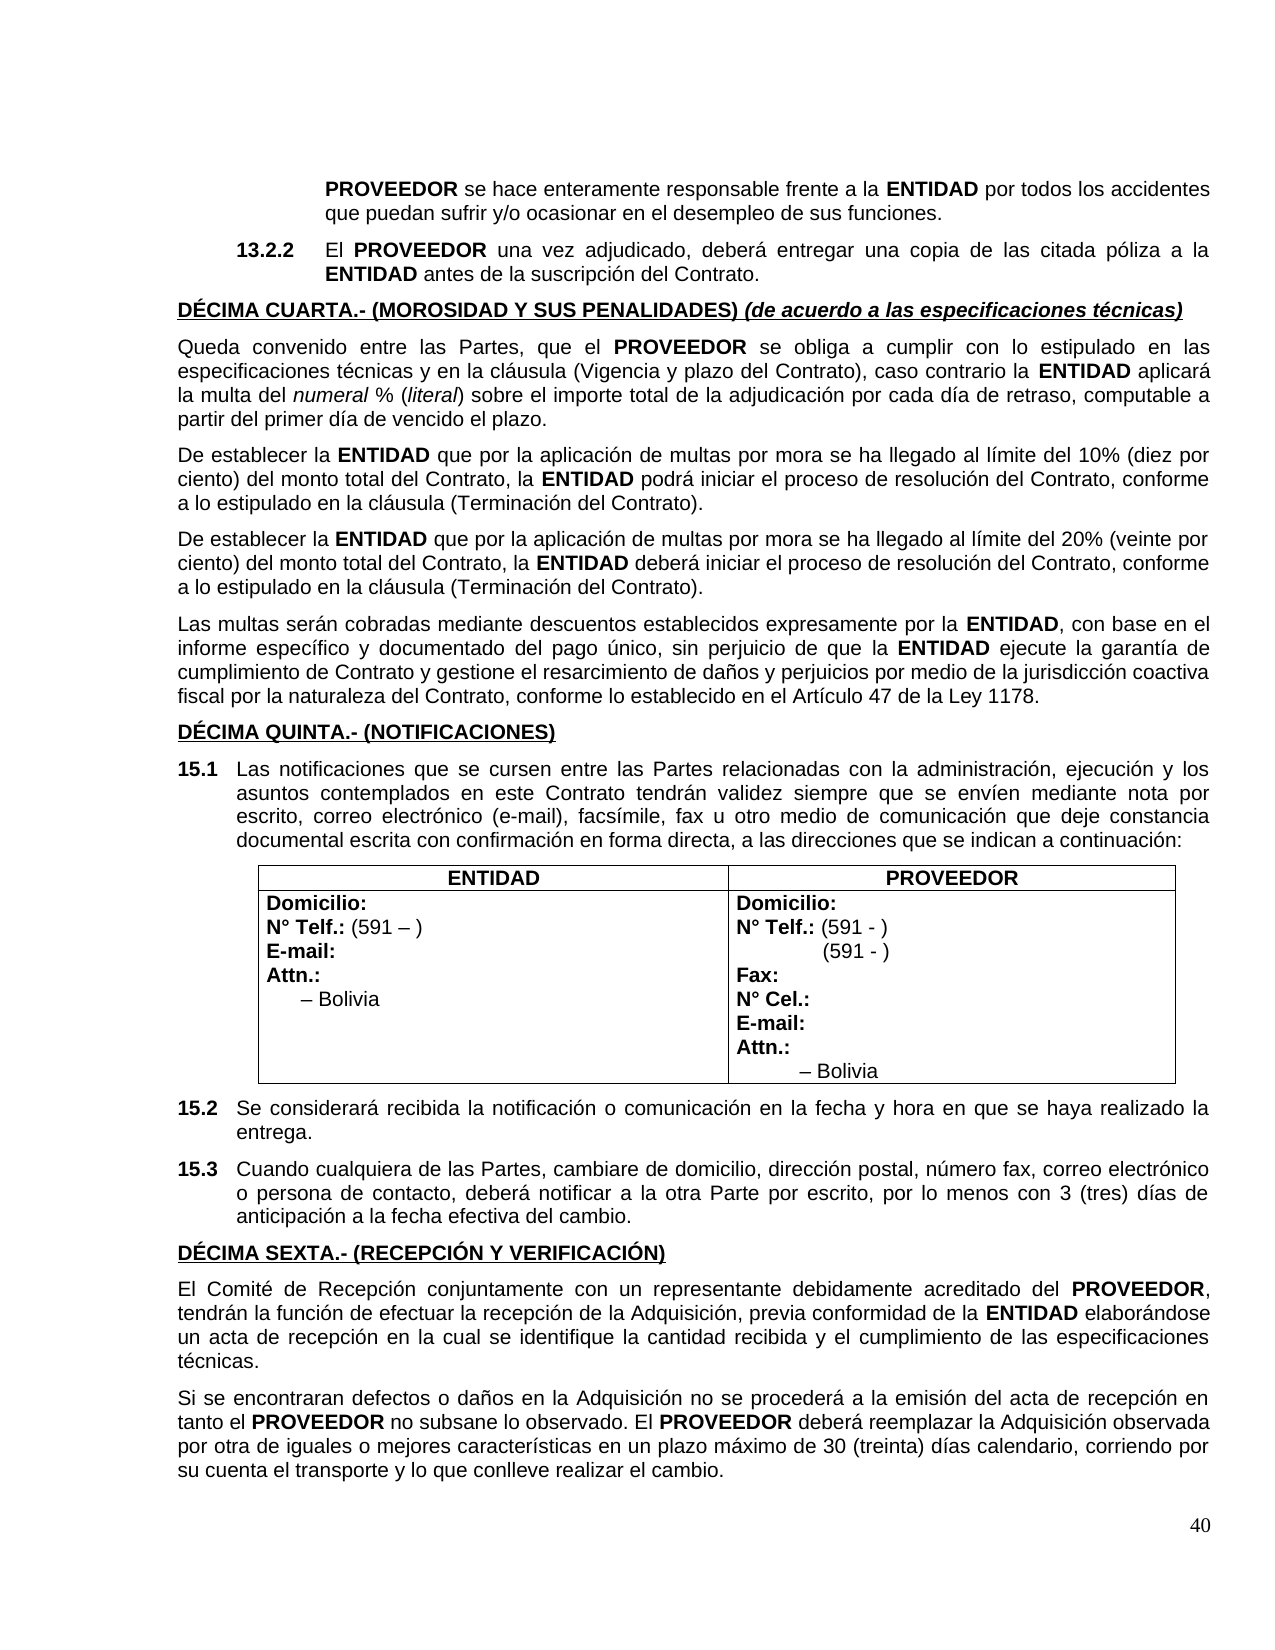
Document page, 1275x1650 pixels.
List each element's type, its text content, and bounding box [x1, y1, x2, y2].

text DÉCIMA QUINTA.- (NOTIFICACIONES) [177, 720, 1211, 744]
table_cell Domicilio: N° Telf.: (591 – ) E-mail: Attn.: – Bolivia [259, 891, 728, 1082]
text DÉCIMA CUARTA.- (MOROSIDAD Y SUS PENALIDADES) (de acuerdo a las especificaciones técnicas) [177, 298, 1211, 322]
text Las multas serán cobradas mediante descuentos establecidos expresamente por la ENTIDAD, con base en el informe específico y documentado del pago único, sin perjuicio de que la ENTIDAD ejecute la garantía de cumplimiento de Contrato y gestione el resarcimiento de daños y perjuicios por medio de la jurisdicción coactiva fiscal por la naturaleza del Contrato, conforme lo establecido en el Artículo 47 de la Ley 1178. [177, 612, 1211, 707]
text DÉCIMA SEXTA.- (RECEPCIÓN Y VERIFICACIÓN) [177, 1241, 1211, 1265]
text El Comité de Recepción conjuntamente con un representante debidamente acreditado del PROVEEDOR, tendrán la función de efectuar la recepción de la Adquisición, previa conformidad de la ENTIDAD elaborándose un acta de recepción en la cual se identifique la cantidad recibida y el cumplimiento de las especificaciones técnicas. [177, 1277, 1211, 1373]
text Si se encontraran defectos o daños en la Adquisición no se procederá a la emisión del acta de recepción en tanto el PROVEEDOR no subsane lo observado. El PROVEEDOR deberá reemplazar la Adquisición observada por otra de iguales o mejores características en un plazo máximo de 30 (treinta) días calendario, corriendo por su cuenta el transporte y lo que conlleve realizar el cambio. [177, 1386, 1211, 1481]
text Queda convenido entre las Partes, que el PROVEEDOR se obliga a cumplir con lo estipulado en las especificaciones técnicas y en la cláusula (Vigencia y plazo del Contrato), caso contrario la ENTIDAD aplicará la multa del numeral % (literal) sobre el importe total de la adjudicación por cada día de retraso, computable a partir del primer día de vencido el plazo. [177, 334, 1211, 430]
text 15.2 Se considerará recibida la notificación o comunicación en la fecha y hora en que se haya realizado la entrega. [177, 1096, 1211, 1144]
list 15.1 Las notificaciones que se cursen entre las Partes relacionadas con la administración, ejecución y los asuntos contemplados en este Contrato tendrán validez siempre que se envíen mediante nota por escrito, correo electrónico (e-mail), facsímile, fax u otro medio de comunicación que deje constancia documental escrita con confirmación en forma directa, a las direcciones que se indican a continuación: [177, 756, 1211, 852]
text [236, 177, 1211, 225]
text De establecer la ENTIDAD que por la aplicación de multas por mora se ha llegado al límite del 20% (veinte por ciento) del monto total del Contrato, la ENTIDAD deberá iniciar el proceso de resolución del Contrato, conforme a lo estipulado en la cláusula (Terminación del Contrato). [177, 527, 1211, 599]
table_cell Domicilio: N° Telf.: (591 - ) (591 - ) Fax: N° Cel.: E-mail: Attn.: – Bolivia [729, 891, 1175, 1082]
table_header PROVEEDOR [729, 866, 1175, 890]
list El PROVEEDOR una vez adjudicado, deberá entregar una copia de las citada póliza a la ENTIDAD antes de la suscripción del Contrato. [236, 238, 1211, 286]
text De establecer la ENTIDAD que por la aplicación de multas por mora se ha llegado al límite del 10% (diez por ciento) del monto total del Contrato, la ENTIDAD podrá iniciar el proceso de resolución del Contrato, conforme a lo estipulado en la cláusula (Terminación del Contrato). [177, 443, 1211, 515]
text 15.3 Cuando cualquiera de las Partes, cambiare de domicilio, dirección postal, número fax, correo electrónico o persona de contacto, deberá notificar a la otra Parte por escrito, por lo menos con 3 (tres) días de anticipación a la fecha efectiva del cambio. [177, 1156, 1211, 1228]
table_header ENTIDAD [259, 866, 728, 890]
